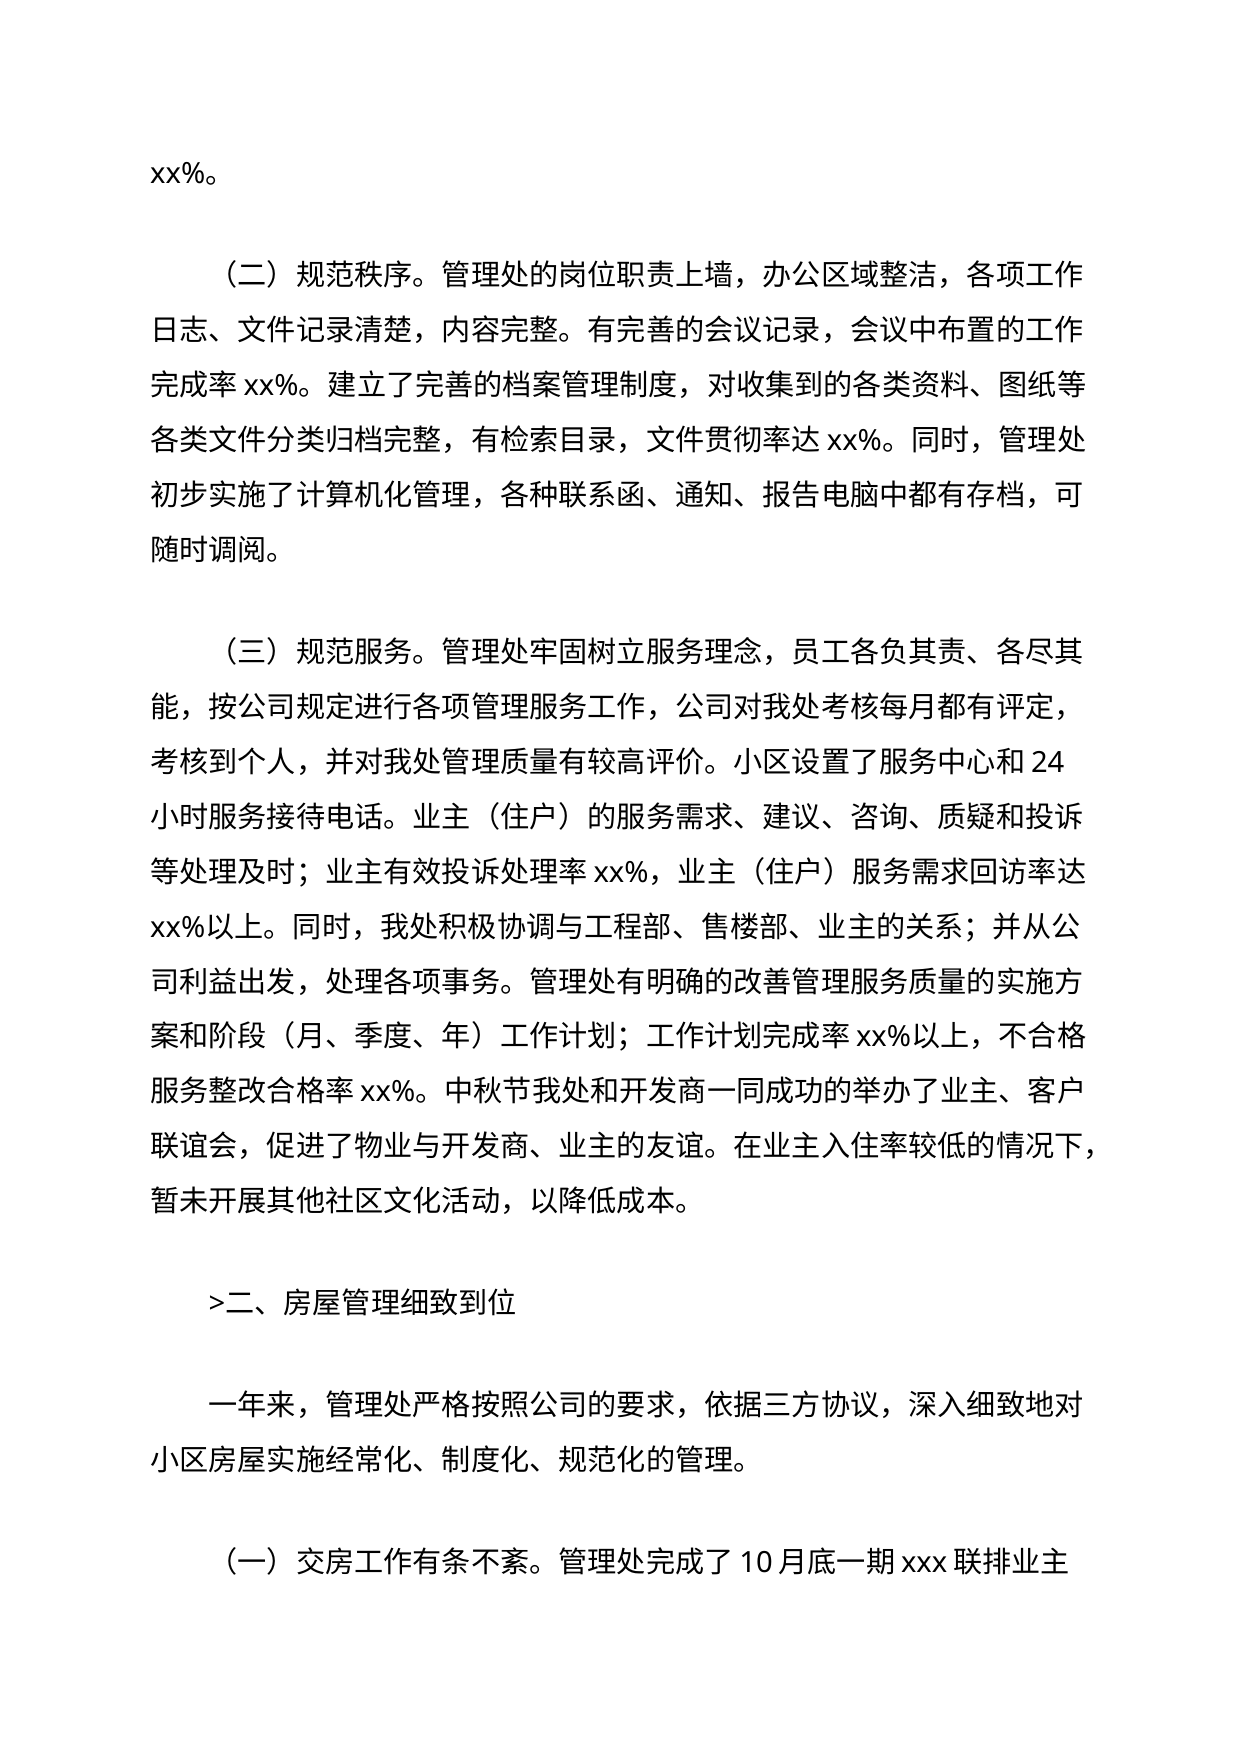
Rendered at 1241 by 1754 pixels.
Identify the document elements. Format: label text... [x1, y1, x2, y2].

text （三）规范服务。管理处牢固树立服务理念，员工各负其责、各尽其能，按公司规定进行各项管理服务工作，公司对我处考核每月都有评定，考核到个人，并对我处管理质量有较高评价。小区设置了服务中心和24小时服务接待电话。业主（住户）的服务需求、建议、咨询、质疑和投诉等处理及时；业主有效投诉处理率xx%，业主（住户）服务需求回访率达xx%以上。同时，我处积极协调与工程部、售楼部、业主的关系；并从公司利益出发，处理各项事务。管理处有明确的改善管理服务质量的实施方案和阶段（月、季度、年）工作计划；工作计划完成率xx%以上，不合格服务整改合格率xx%。中秋节我处和开发商一同成功的举办了业主、客户联谊会，促进了物业与开发商、业主的友谊。在业主入住率较低的情况下，暂未开展其他社区文化活动，以降低成本。 [150, 628, 1090, 1220]
text 一年来，管理处严格按照公司的要求，依据三方协议，深入细致地对小区房屋实施经常化、制度化、规范化的管理。 [150, 1382, 1090, 1479]
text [150, 1538, 1090, 1581]
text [150, 150, 1090, 192]
text >二、房屋管理细致到位 [150, 1280, 1090, 1322]
text （二）规范秩序。管理处的岗位职责上墙，办公区域整洁，各项工作日志、文件记录清楚，内容完整。有完善的会议记录，会议中布置的工作完成率xx%。建立了完善的档案管理制度，对收集到的各类资料、图纸等各类文件分类归档完整，有检索目录，文件贯彻率达xx%。同时，管理处初步实施了计算机化管理，各种联系函、通知、报告电脑中都有存档，可随时调阅。 [150, 252, 1090, 569]
